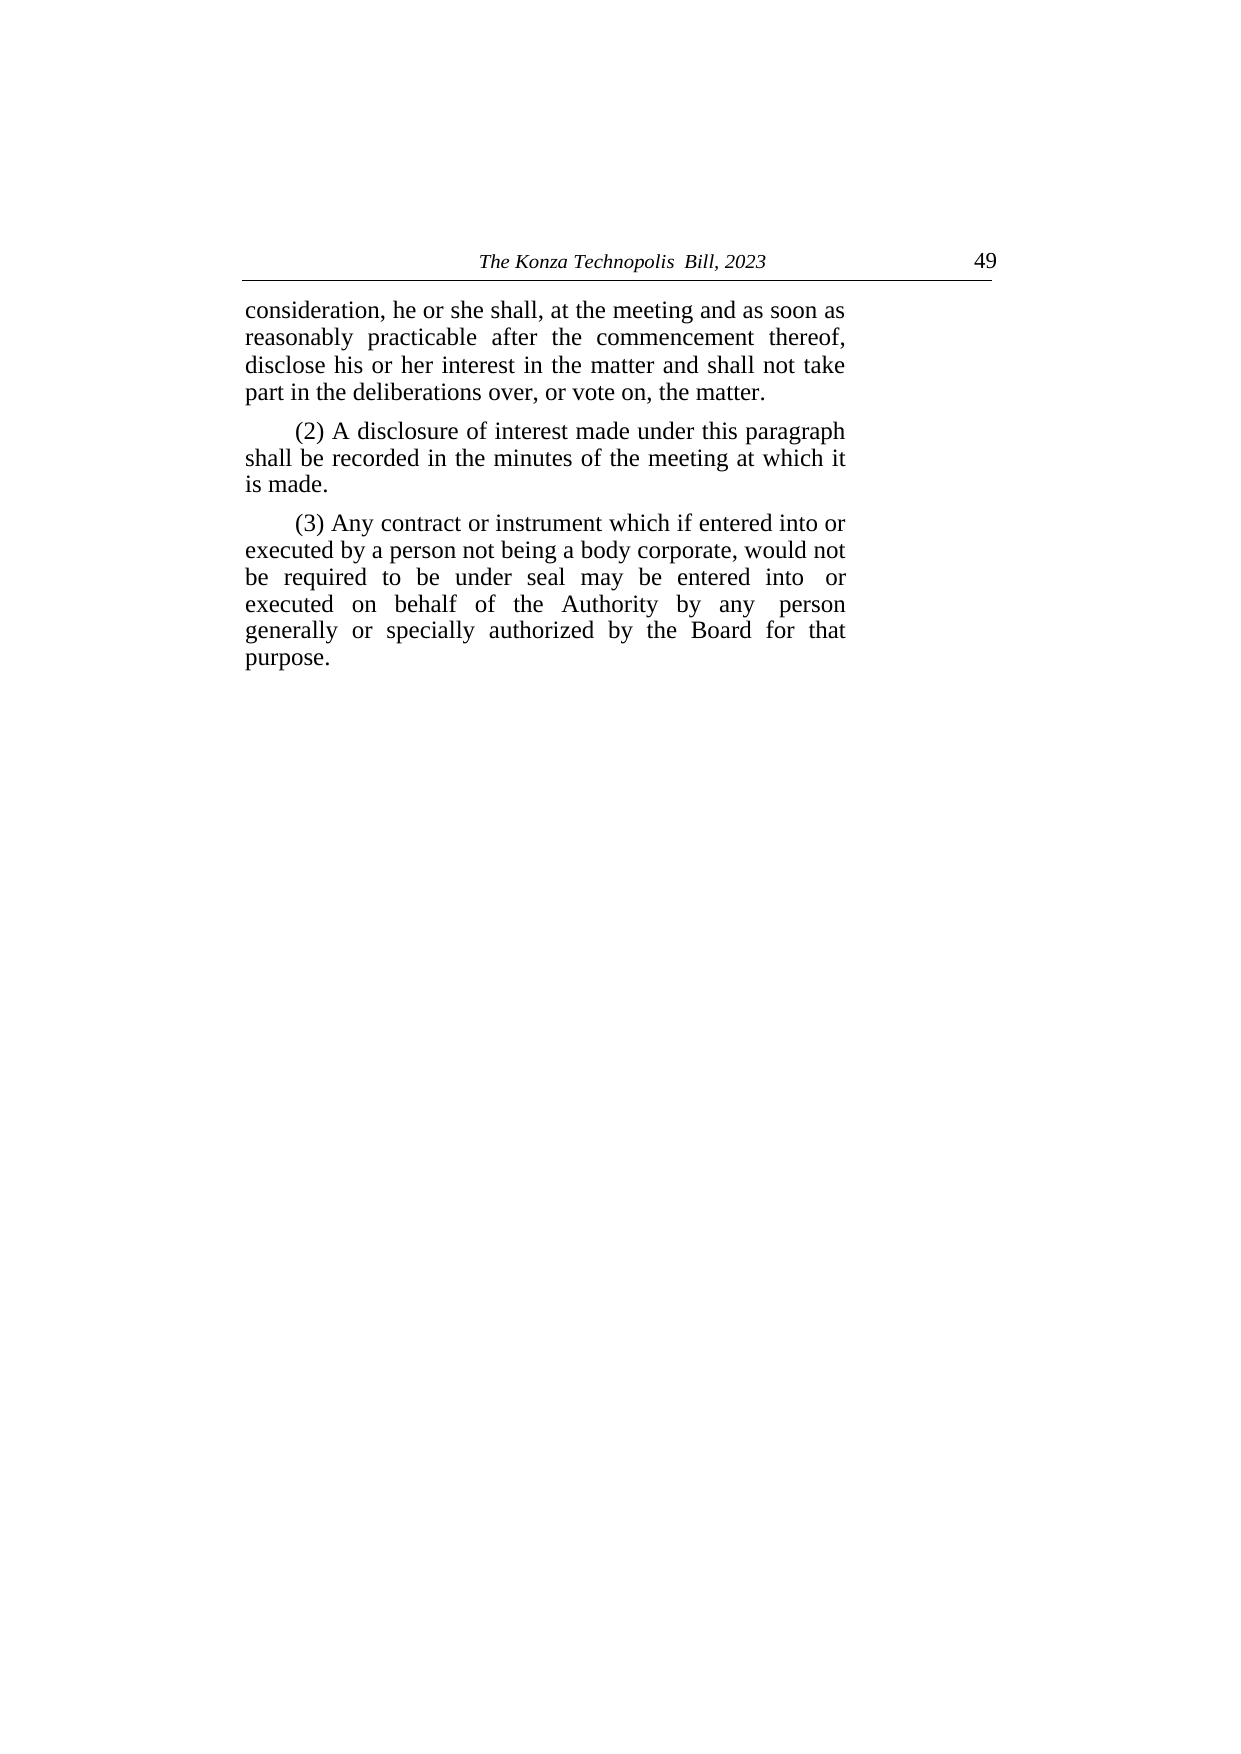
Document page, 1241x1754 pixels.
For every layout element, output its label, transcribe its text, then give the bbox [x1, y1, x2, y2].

list Any contract or instrument which if entered into or executed by a person not being a body corporate, would not be required to be under seal may be entered into or executed on behalf of the Authority by any person generally or specially authorized by the Board for that purpose. [245, 511, 846, 671]
text consideration, he or she shall, at the meeting and as soon as reasonably practicable after the commencement thereof, disclose his or her interest in the matter and shall not take part in the deliberations over, or vote on, the matter. [245, 296, 846, 406]
list A disclosure of interest made under this paragraph shall be recorded in the minutes of the meeting at which it is made. [245, 418, 846, 498]
